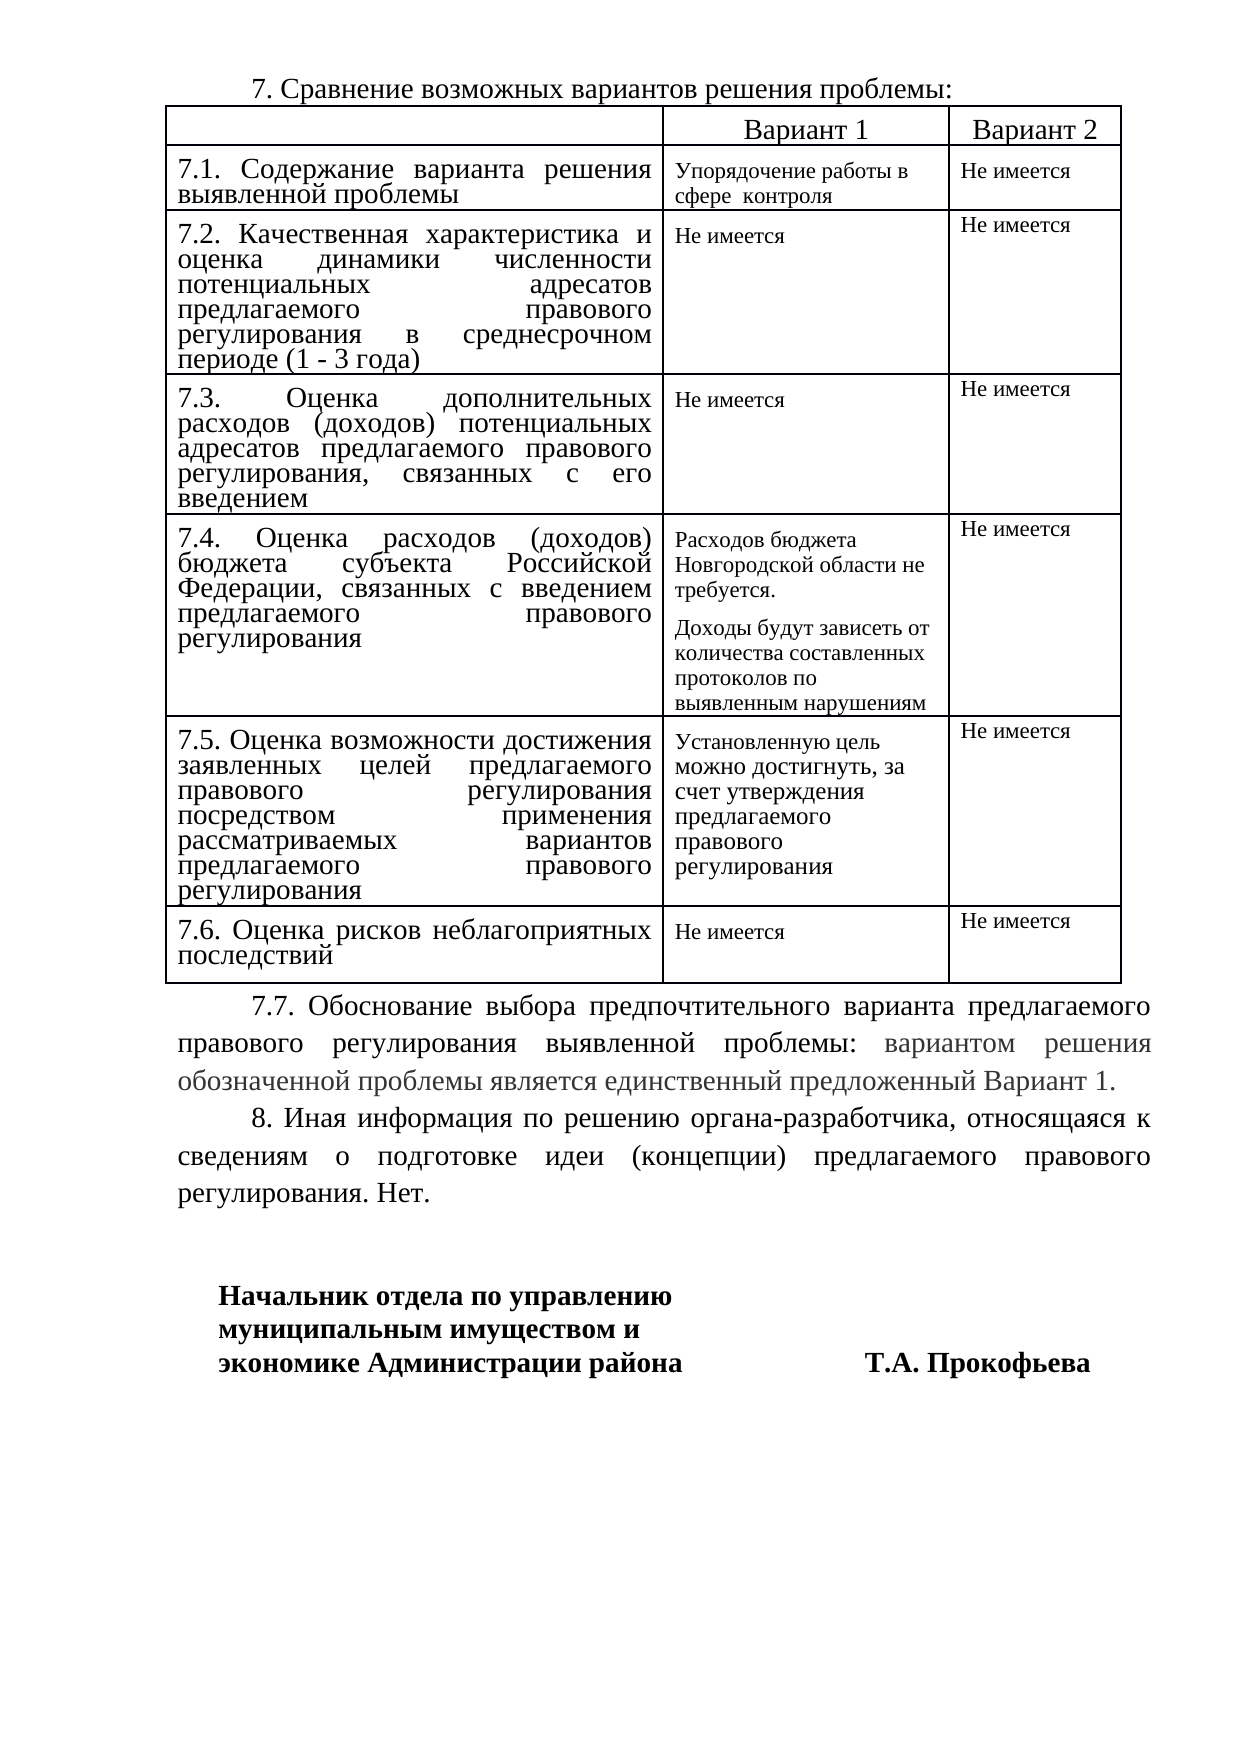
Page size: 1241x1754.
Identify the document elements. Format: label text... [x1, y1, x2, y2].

table_cell Не имеется [950, 146, 1120, 209]
text 8. Иная информация по решению органа-разработчика, относящаяся к сведениям о подготовке идеи (концепции) предлагаемого правового регулирования. Нет. [177, 1096, 1152, 1209]
table_cell 7.5. Оценка возможности достижения заявленных целей предлагаемого правового регулирования посредством применения рассматриваемых вариантов предлагаемого правового регулирования [167, 717, 662, 904]
table_header [167, 107, 662, 144]
text 7. Сравнение возможных вариантов решения проблемы: [177, 67, 1152, 104]
table_cell Не имеется [950, 717, 1120, 904]
table_cell 7.1. Содержание варианта решения выявленной проблемы [167, 146, 662, 209]
table_cell Не имеется [664, 375, 948, 513]
table_cell Не имеется [950, 515, 1120, 715]
table_cell 7.4. Оценка расходов (доходов) бюджета субъекта Российской Федерации, связанных с введением предлагаемого правового регулирования [167, 515, 662, 715]
table_header Вариант 2 [950, 107, 1120, 144]
table_cell Не имеется [950, 907, 1120, 982]
table_header Т.А. Прокофьева [724, 1278, 1188, 1378]
table_cell Расходов бюджета Новгородской области не требуется. Доходы будут зависеть от количества составленных протоколов по выявленным нарушениям [664, 515, 948, 715]
table_cell Не имеется [664, 907, 948, 982]
table_header Вариант 1 [664, 107, 948, 144]
table_cell Не имеется [950, 211, 1120, 373]
table_cell 7.2. Качественная характеристика и оценка динамики численности потенциальных адресатов предлагаемого правового регулирования в среднесрочном периоде (1 - 3 года) [167, 211, 662, 373]
table_cell Не имеется [950, 375, 1120, 513]
text 7.7. Обоснование выбора предпочтительного варианта предлагаемого правового регулирования выявленной проблемы: вариантом решения обозначенной проблемы является единственный предложенный Вариант 1. [177, 984, 1152, 1096]
table_header Начальник отдела по управлению муниципальным имуществом и экономике Администрации района [207, 1278, 723, 1378]
table_cell Установленную цель можно достигнуть, за счет утверждения предлагаемого правового регулирования [664, 717, 948, 904]
table_cell Не имеется [664, 211, 948, 373]
table_cell 7.3. Оценка дополнительных расходов (доходов) потенциальных адресатов предлагаемого правового регулирования, связанных с его введением [167, 375, 662, 513]
table_cell Упорядочение работы в сфере контроля [664, 146, 948, 209]
table_cell 7.6. Оценка рисков неблагоприятных последствий [167, 907, 662, 982]
